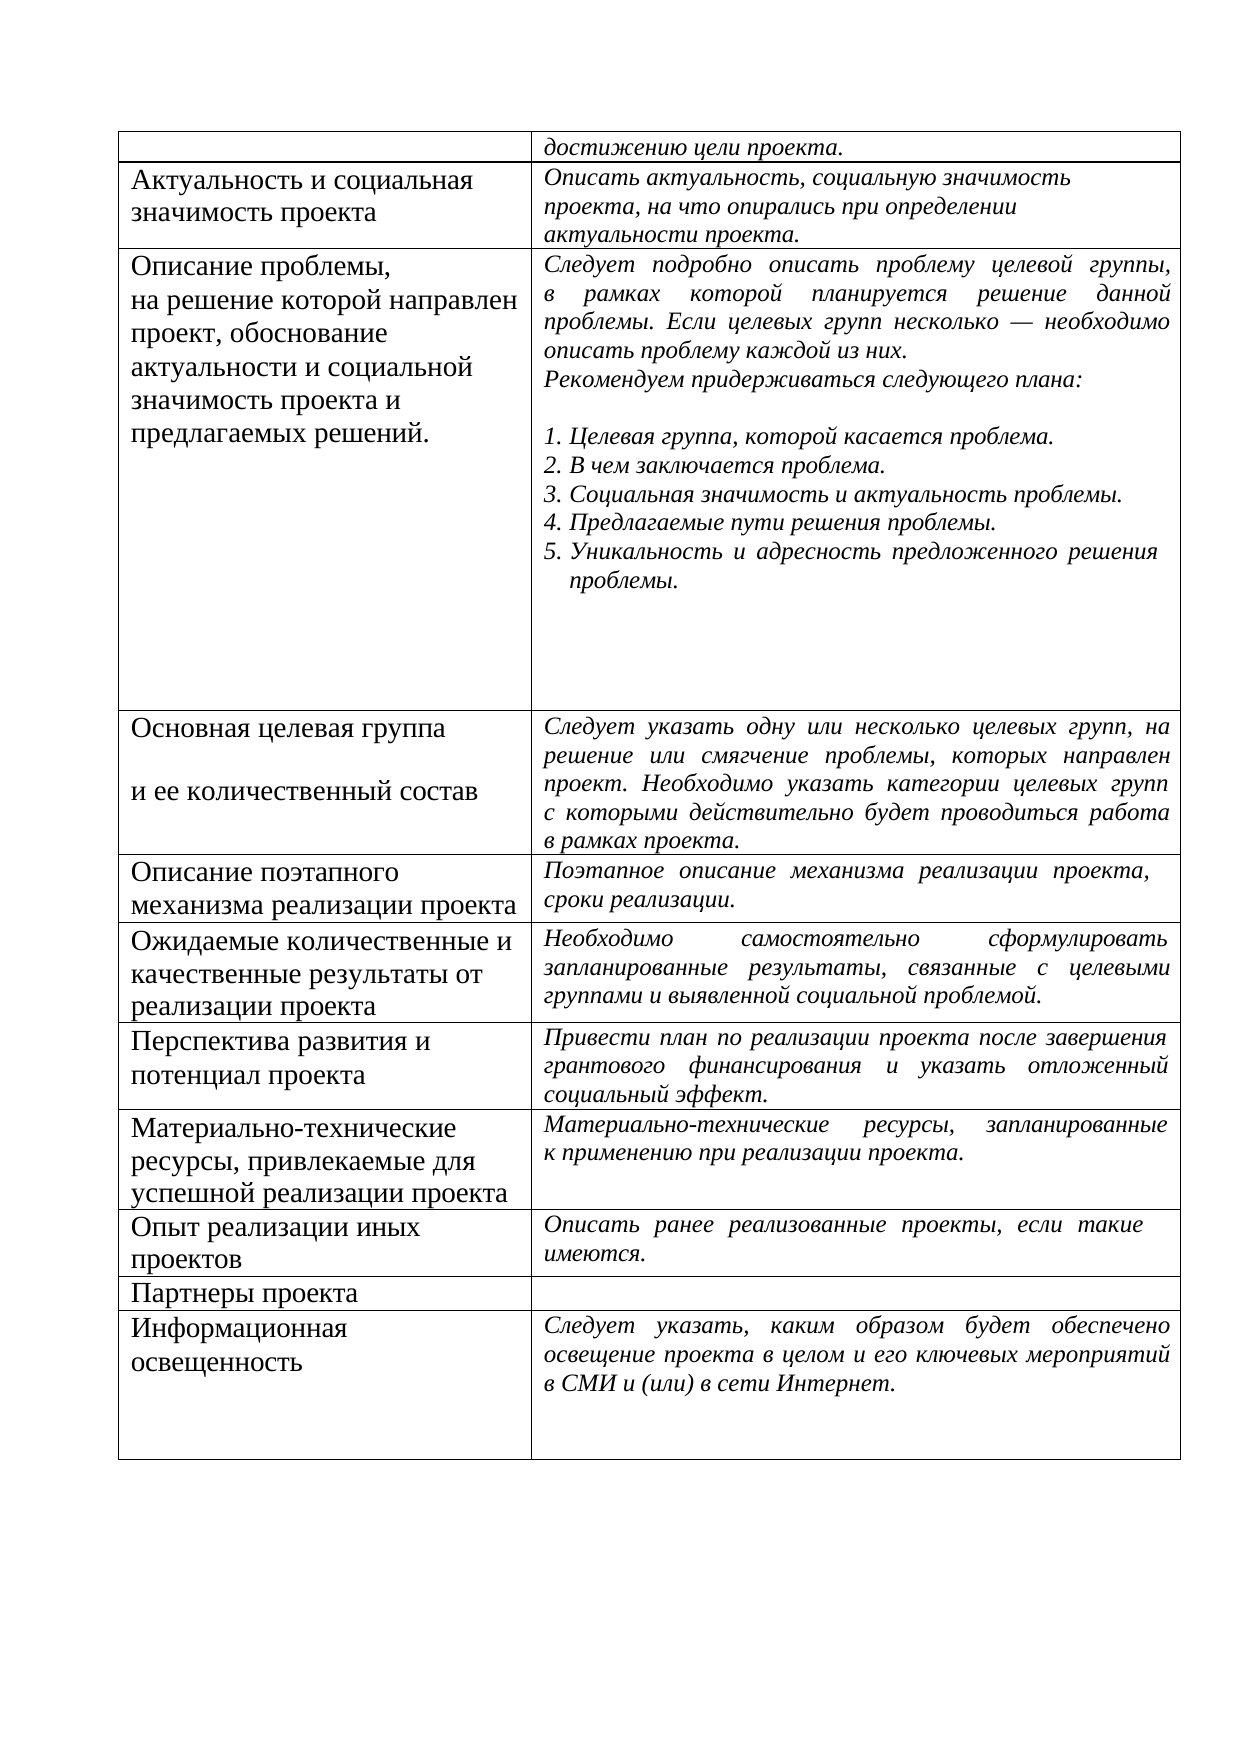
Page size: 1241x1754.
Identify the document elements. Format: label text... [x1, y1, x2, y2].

table_cell Опыт реализации иных проектов [119, 1210, 531, 1276]
table_header Актуальность и социальная значимость проекта [119, 163, 531, 248]
table_cell Описание поэтапного механизма реализации проекта [119, 855, 531, 922]
table_cell Описание проблемы, на решение которой направлен проект, обоснование актуальности и социальной значимость проекта и предлагаемых решений. [119, 249, 531, 710]
table_cell Поэтапное описание механизма реализации проекта, сроки реализации. [532, 855, 1180, 922]
table_cell Материально-технические ресурсы, запланированные к применению при реализации проекта. [532, 1110, 1180, 1209]
table_cell Партнеры проекта [119, 1277, 531, 1309]
table_cell Привести план по реализации проекта после завершения грантового финансирования и указать отложенный социальный эффект. [532, 1023, 1180, 1109]
table_cell Материально-технические ресурсы, привлекаемые для успешной реализации проекта [119, 1110, 531, 1209]
table_cell Следует указать, каким образом будет обеспечено освещение проекта в целом и его ключевых мероприятий в СМИ и (или) в сети Интернет. [532, 1311, 1180, 1458]
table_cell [532, 132, 1180, 161]
table_cell Перспектива развития и потенциал проекта [119, 1023, 531, 1109]
table_cell [532, 1277, 1180, 1309]
table_cell Ожидаемые количественные и качественные результаты от реализации проекта [119, 923, 531, 1022]
table_cell Основная целевая группа и ее количественный состав [119, 711, 531, 854]
table_cell Необходимо самостоятельно сформулировать запланированные результаты, связанные с целевыми группами и выявленной социальной проблемой. [532, 923, 1180, 1022]
table_header Описать актуальность, социальную значимость проекта, на что опирались при определении актуальности проекта. [532, 163, 1180, 248]
table_cell Информационная освещенность [119, 1311, 531, 1458]
table_cell Описать ранее реализованные проекты, если такие имеются. [532, 1210, 1180, 1276]
table_cell Следует указать одну или несколько целевых групп, на решение или смягчение проблемы, которых направлен проект. Необходимо указать категории целевых групп с которыми действительно будет проводиться работа в рамках проекта. [532, 711, 1180, 854]
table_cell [119, 132, 531, 161]
table_cell Следует подробно описать проблему целевой группы, в рамках которой планируется решение данной проблемы. Если целевых групп несколько — необходимо описать проблему каждой из них. Рекомендуем придерживаться следующего плана: Целевая группа, которой касается проблема. В чем заключается проблема. Социальная значимость и актуальность проблемы. Предлагаемые пути решения проблемы. Уникальность и адресность предложенного решения проблемы. [532, 249, 1180, 710]
